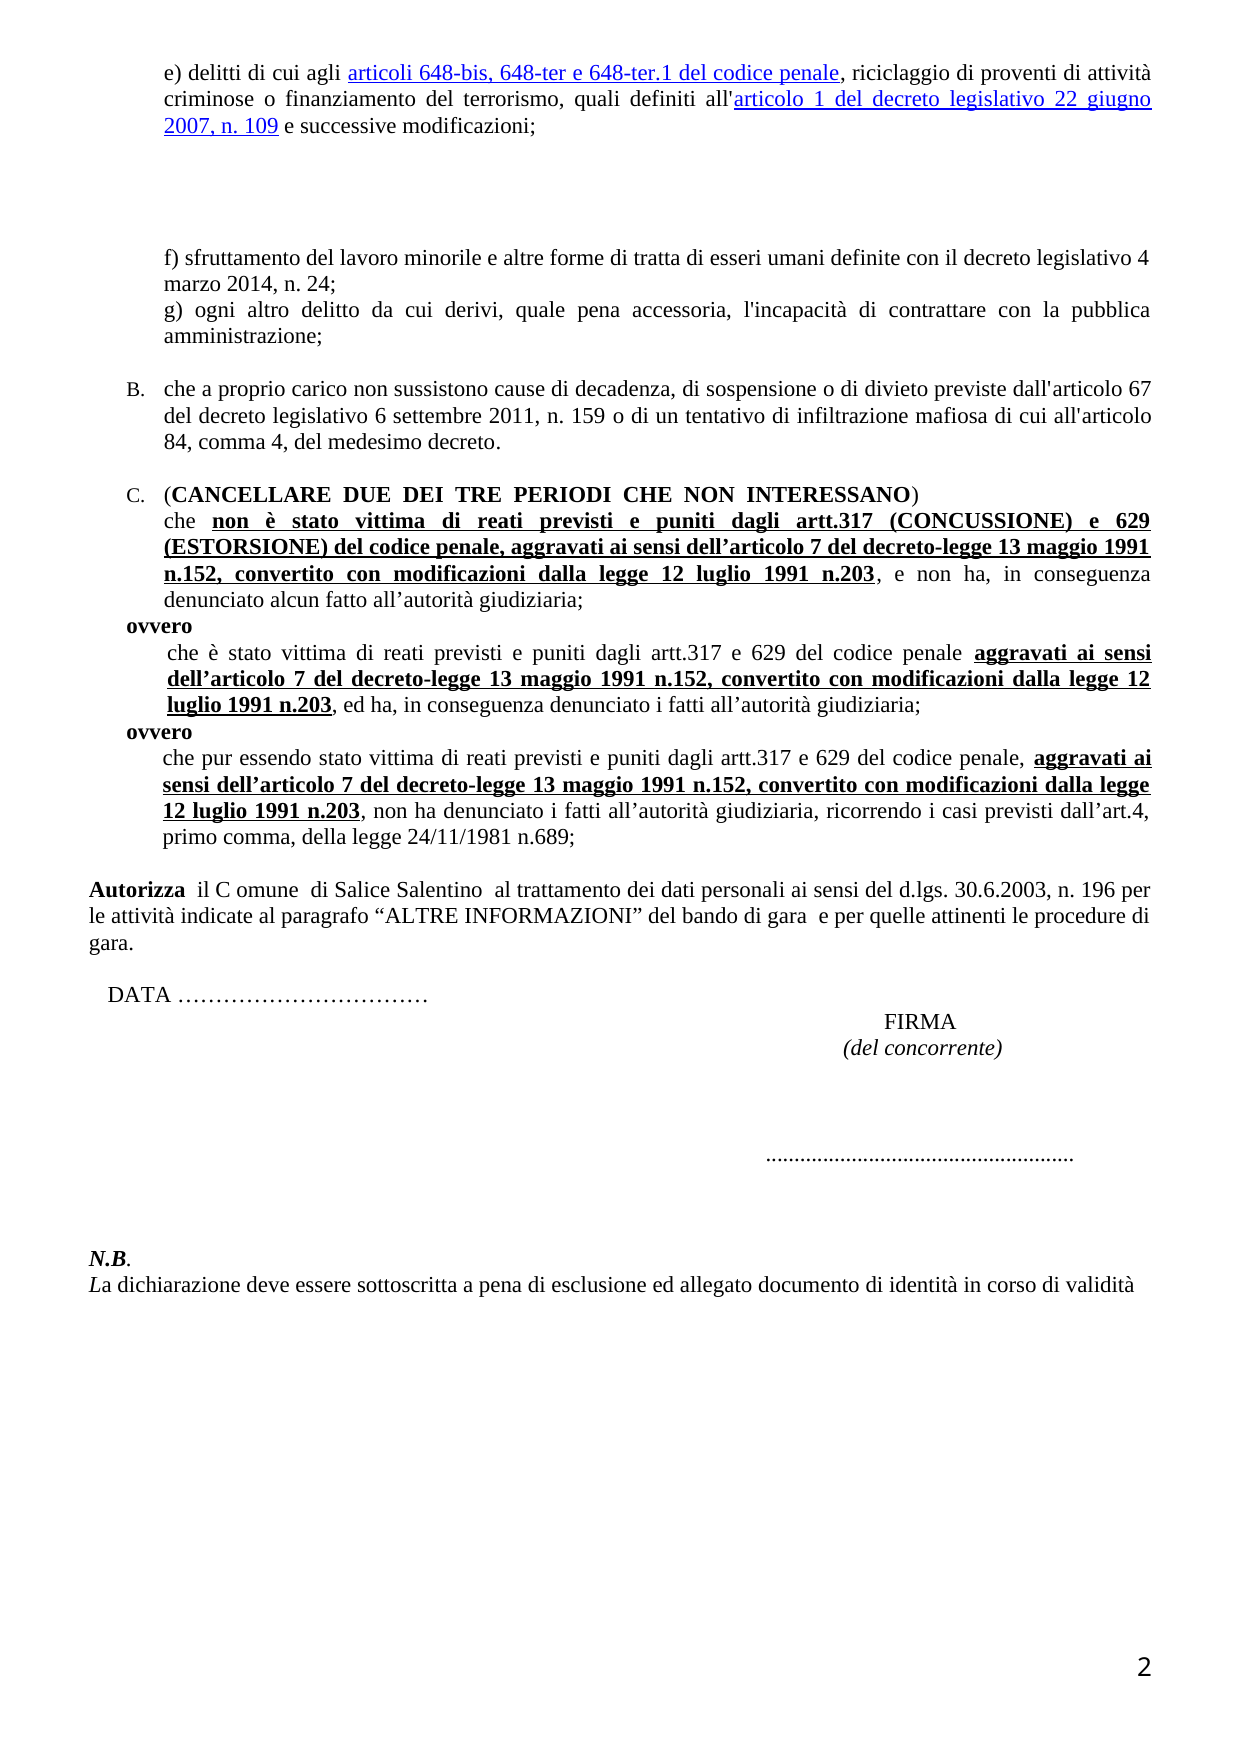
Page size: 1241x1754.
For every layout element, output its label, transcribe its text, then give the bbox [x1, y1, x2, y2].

list che a proprio carico non sussistono cause di decadenza, di sospensione o di divieto previste dall'articolo 67 del decreto legislativo 6 settembre 2011, n. 159 o di un tentativo di infiltrazione mafiosa di cui all'articolo 84, comma 4, del medesimo decreto. [126, 375, 1152, 454]
text (del concorrente) [694, 1034, 1152, 1061]
text f) sfruttamento del lavoro minorile e altre forme di tratta di esseri umani definite con il decreto legislativo 4 marzo 2014, n. 24; [164, 243, 1152, 296]
text che è stato vittima di reati previsti e puniti dagli artt.317 e 629 del codice penale aggravati ai sensi dell’articolo 7 del decreto-legge 13 maggio 1991 n.152, convertito con modificazioni dalla legge 12 luglio 1991 n.203, ed ha, in conseguenza denunciato i fatti all’autorità giudiziaria; [167, 639, 1152, 718]
text ovvero [126, 718, 1152, 744]
text La dichiarazione deve essere sottoscritta a pena di esclusione ed allegato documento di identità in corso di validità [89, 1271, 1152, 1298]
list (CANCELLARE DUE DEI TRE PERIODI CHE NON INTERESSANO) [126, 481, 1152, 507]
text N.B. [89, 1245, 1152, 1271]
text g) ogni altro delitto da cui derivi, quale pena accessoria, l'incapacità di contrattare con la pubblica amministrazione; [164, 296, 1152, 349]
text DATA …………………………… [107, 981, 1152, 1008]
text ovvero [126, 612, 1152, 639]
text che non è stato vittima di reati previsti e puniti dagli artt.317 (CONCUSSIONE) e 629 (ESTORSIONE) del codice penale, aggravati ai sensi dell’articolo 7 del decreto-legge 13 maggio 1991 n.152, convertito con modificazioni dalla legge 12 luglio 1991 n.203, e non ha, in conseguenza denunciato alcun fatto all’autorità giudiziaria; [164, 507, 1152, 612]
text ...................................................... [689, 1139, 1152, 1166]
text che pur essendo stato vittima di reati previsti e puniti dagli artt.317 e 629 del codice penale, aggravati ai sensi dell’articolo 7 del decreto-legge 13 maggio 1991 n.152, convertito con modificazioni dalla legge 12 luglio 1991 n.203, non ha denunciato i fatti all’autorità giudiziaria, ricorrendo i casi previsti dall’art.4, primo comma, della legge 24/11/1981 n.689; [162, 744, 1152, 850]
text FIRMA [689, 1008, 1152, 1034]
text Autorizza il C omune di Salice Salentino al trattamento dei dati personali ai sensi del d.lgs. 30.6.2003, n. 196 per le attività indicate al paragrafo “ALTRE INFORMAZIONI” del bando di gara e per quelle attinenti le procedure di gara. [89, 876, 1152, 955]
text e) delitti di cui agli articoli 648-bis, 648-ter e 648-ter.1 del codice penale, riciclaggio di proventi di attività criminose o finanziamento del terrorismo, quali definiti all'articolo 1 del decreto legislativo 22 giugno 2007, n. 109 e successive modificazioni; [164, 59, 1152, 138]
